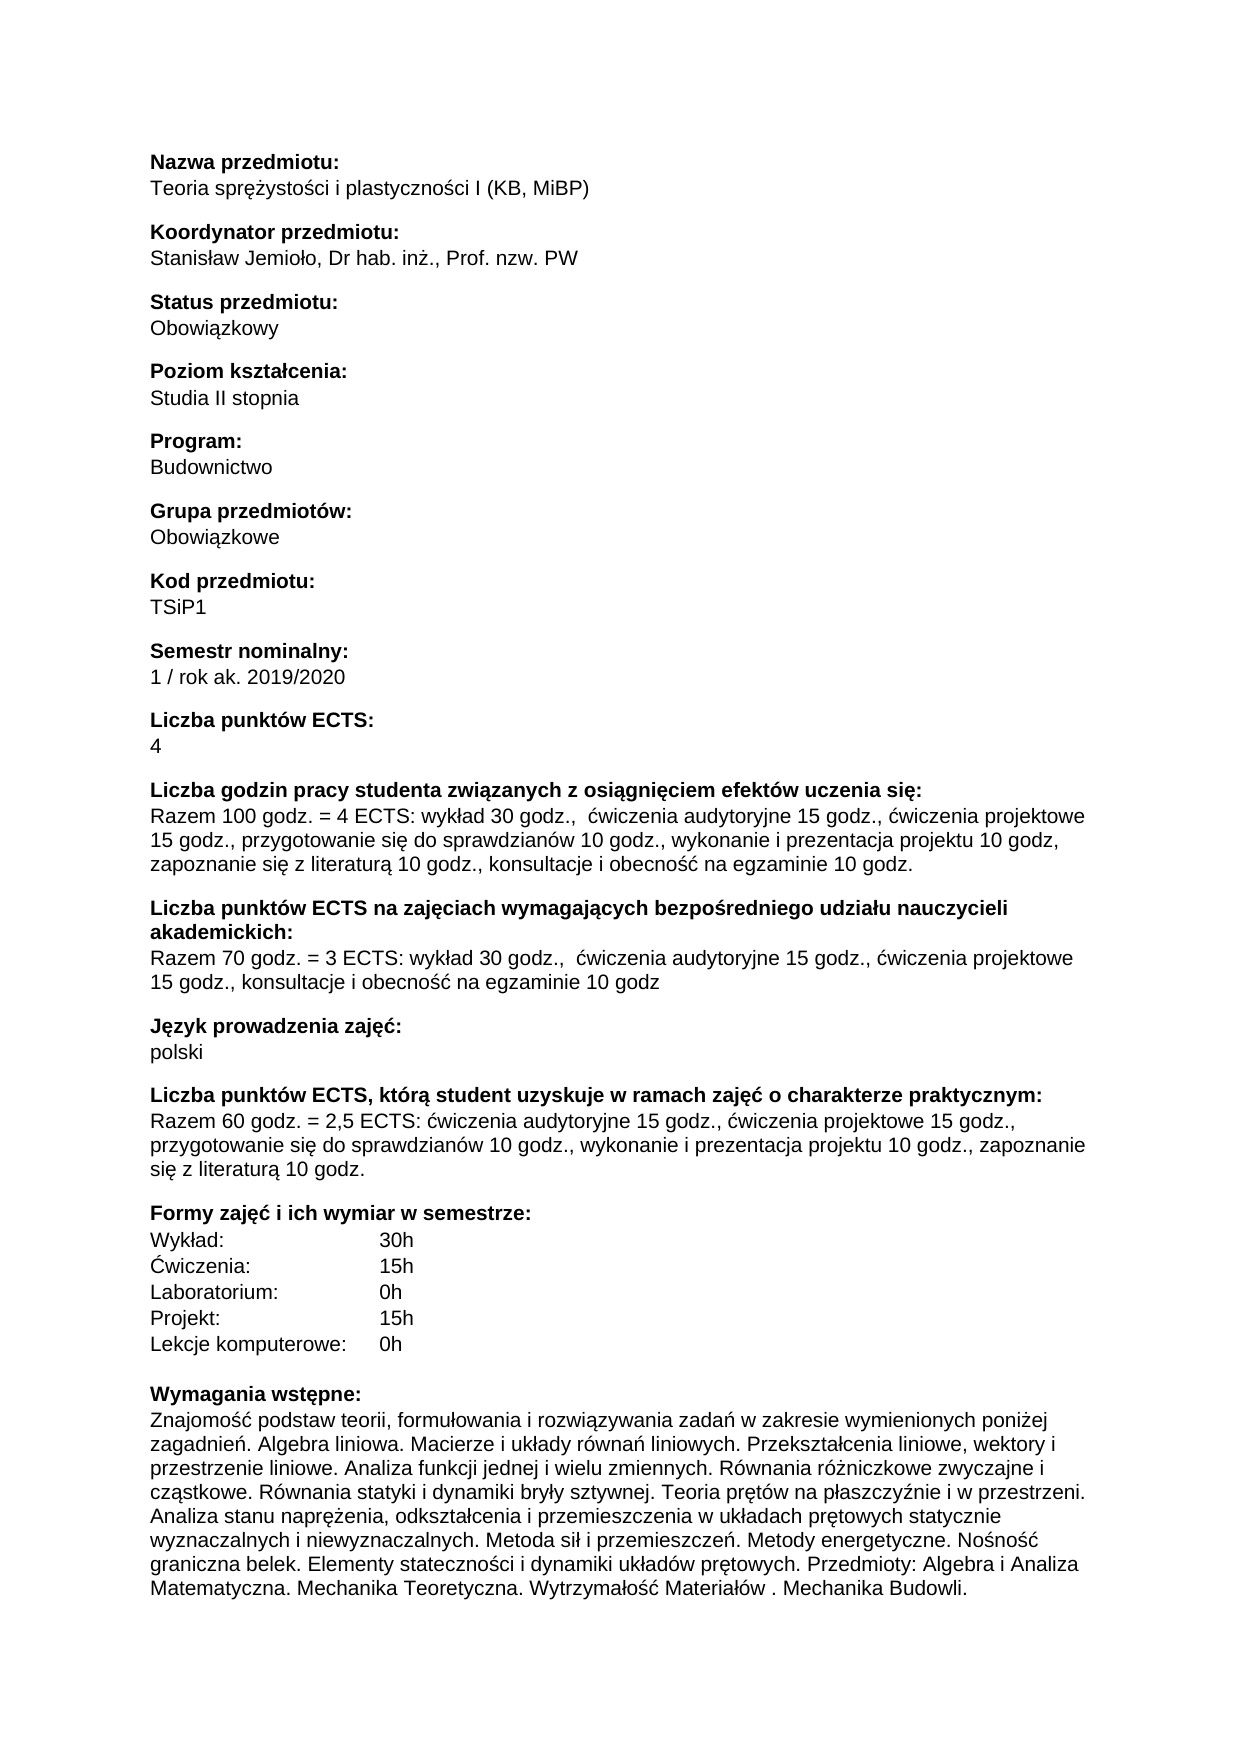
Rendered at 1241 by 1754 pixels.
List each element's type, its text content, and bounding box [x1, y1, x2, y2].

text Liczba punktów ECTS na zajęciach wymagających bezpośredniego udziału nauczycieli akademickich: [150, 896, 1090, 944]
text TSiP1 [150, 595, 1090, 619]
table_cell 0h [369, 1330, 597, 1356]
table_cell Lekcje komputerowe: [140, 1332, 367, 1356]
text Obowiązkowe [150, 525, 1090, 549]
text Liczba punktów ECTS, którą student uzyskuje w ramach zajęć o charakterze praktycznym: [150, 1083, 1090, 1107]
table_cell 15h [369, 1252, 597, 1278]
text Formy zajęć i ich wymiar w semestrze: [150, 1201, 1090, 1225]
text polski [150, 1039, 1090, 1063]
table_header Wykład: [140, 1228, 367, 1252]
text 1 / rok ak. 2019/2020 [150, 664, 1090, 688]
text Liczba punktów ECTS: [150, 708, 1090, 732]
text Budownictwo [150, 455, 1090, 479]
text Studia II stopnia [150, 385, 1090, 409]
text Obowiązkowy [150, 316, 1090, 339]
text Poziom kształcenia: [150, 359, 1090, 383]
text Stanisław Jemioło, Dr hab. inż., Prof. nzw. PW [150, 246, 1090, 270]
table_cell 15h [369, 1304, 597, 1330]
text Język prowadzenia zajęć: [150, 1013, 1090, 1037]
text Semestr nominalny: [150, 638, 1090, 662]
text Razem 100 godz. = 4 ECTS: wykład 30 godz., ćwiczenia audytoryjne 15 godz., ćwiczenia projektowe 15 godz., przygotowanie się do sprawdzianów 10 godz., wykonanie i prezentacja projektu 10 godz, zapoznanie się z literaturą 10 godz., konsultacje i obecność na egzaminie 10 godz. [150, 804, 1090, 876]
text Program: [150, 429, 1090, 453]
text 4 [150, 734, 1090, 758]
table_cell Laboratorium: [140, 1280, 367, 1304]
text Liczba godzin pracy studenta związanych z osiągnięciem efektów uczenia się: [150, 778, 1090, 802]
table_header 30h [369, 1228, 597, 1252]
text Kod przedmiotu: [150, 569, 1090, 593]
text Razem 70 godz. = 3 ECTS: wykład 30 godz., ćwiczenia audytoryjne 15 godz., ćwiczenia projektowe 15 godz., konsultacje i obecność na egzaminie 10 godz [150, 946, 1090, 994]
table_cell Projekt: [140, 1306, 367, 1330]
table_cell 0h [369, 1278, 597, 1304]
text Koordynator przedmiotu: [150, 220, 1090, 244]
text Grupa przedmiotów: [150, 499, 1090, 523]
text Teoria sprężystości i plastyczności I (KB, MiBP) [150, 176, 1090, 200]
table_cell Ćwiczenia: [140, 1254, 367, 1278]
text Znajomość podstaw teorii, formułowania i rozwiązywania zadań w zakresie wymienionych poniżej zagadnień. Algebra liniowa. Macierze i układy równań liniowych. Przekształcenia liniowe, wektory i przestrzenie liniowe. Analiza funkcji jednej i wielu zmiennych. Równania różniczkowe zwyczajne i cząstkowe. Równania statyki i dynamiki bryły sztywnej. Teoria prętów na płaszczyźnie i w przestrzeni. Analiza stanu naprężenia, odkształcenia i przemieszczenia w układach prętowych statycznie wyznaczalnych i niewyznaczalnych. Metoda sił i przemieszczeń. Metody energetyczne. Nośność graniczna belek. Elementy stateczności i dynamiki układów prętowych. Przedmioty: Algebra i Analiza Matematyczna. Mechanika Teoretyczna. Wytrzymałość Materiałów . Mechanika Budowli. [150, 1408, 1090, 1599]
text Nazwa przedmiotu: [150, 150, 1090, 174]
text Wymagania wstępne: [150, 1382, 1090, 1406]
text Status przedmiotu: [150, 289, 1090, 313]
text Razem 60 godz. = 2,5 ECTS: ćwiczenia audytoryjne 15 godz., ćwiczenia projektowe 15 godz., przygotowanie się do sprawdzianów 10 godz., wykonanie i prezentacja projektu 10 godz., zapoznanie się z literaturą 10 godz. [150, 1109, 1090, 1181]
